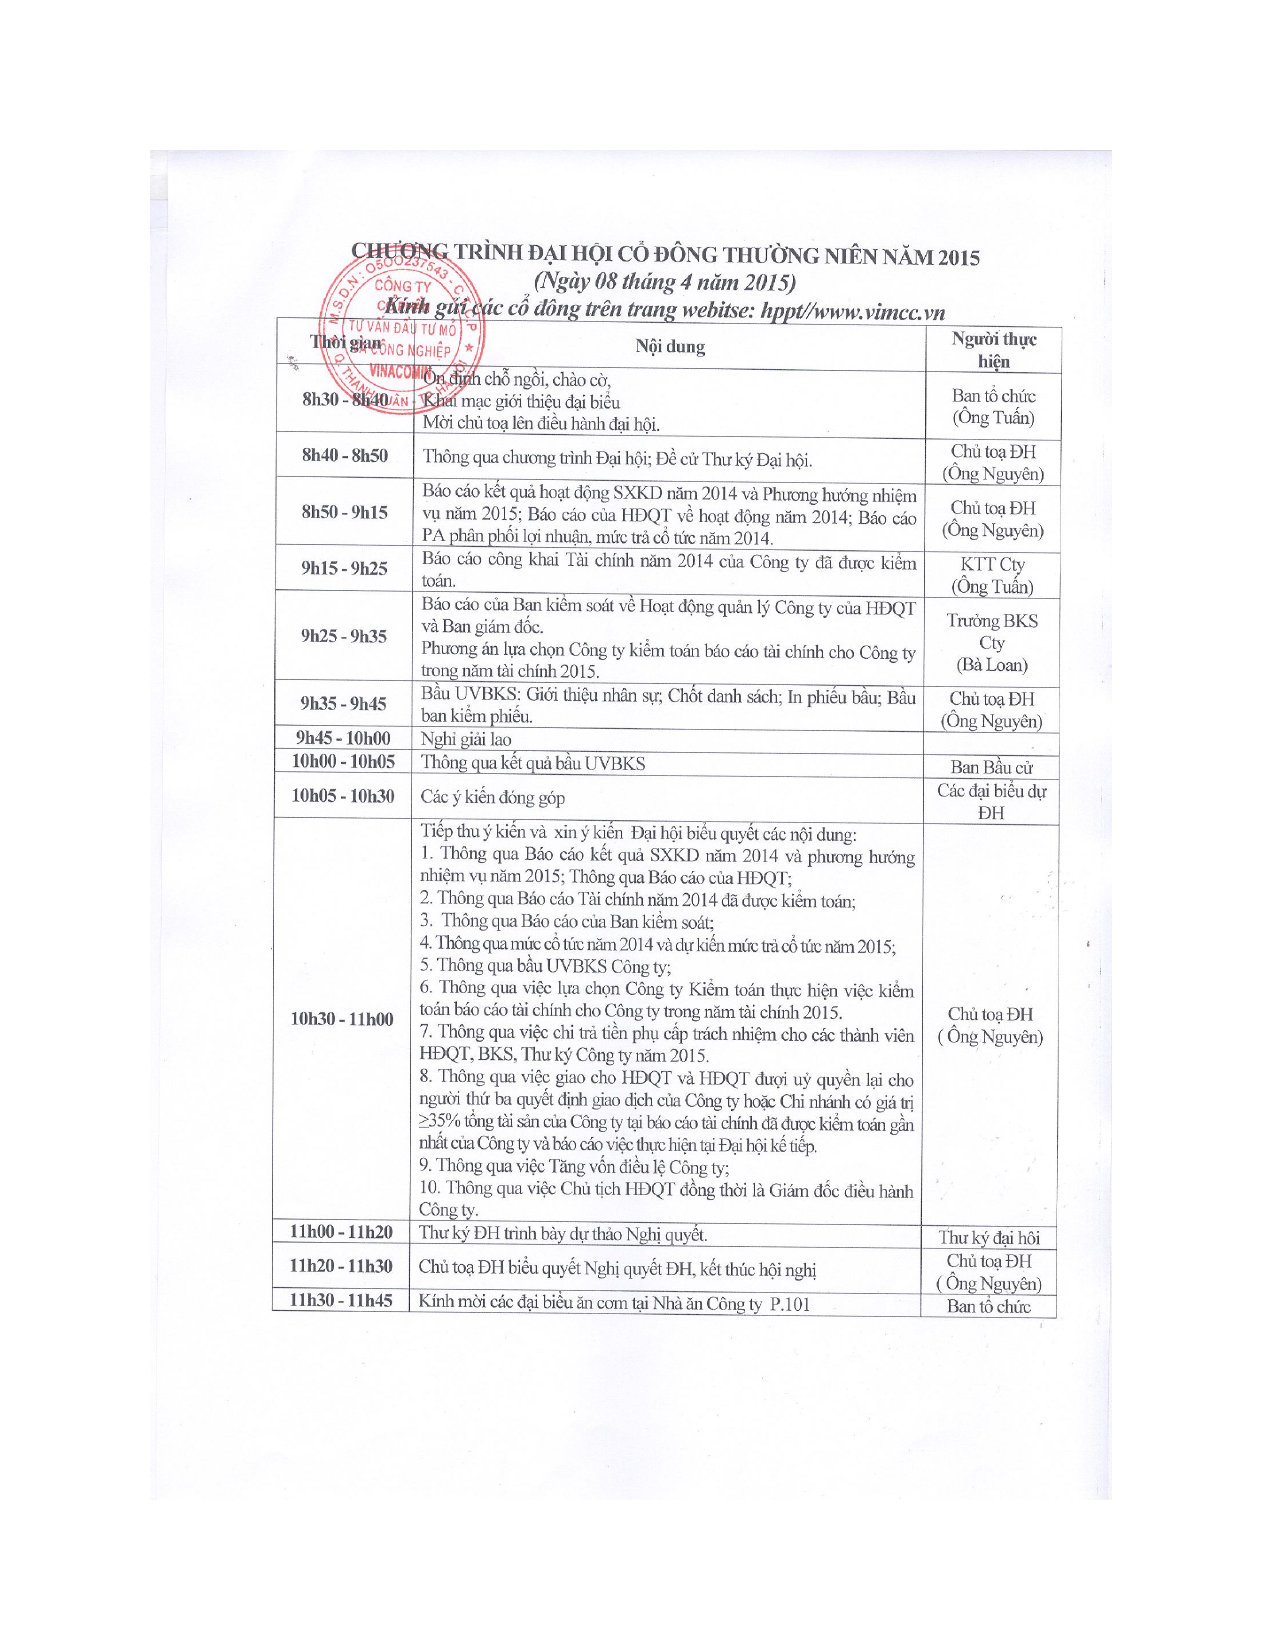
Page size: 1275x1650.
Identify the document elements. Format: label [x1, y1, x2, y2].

picture [150, 150, 1112, 1500]
